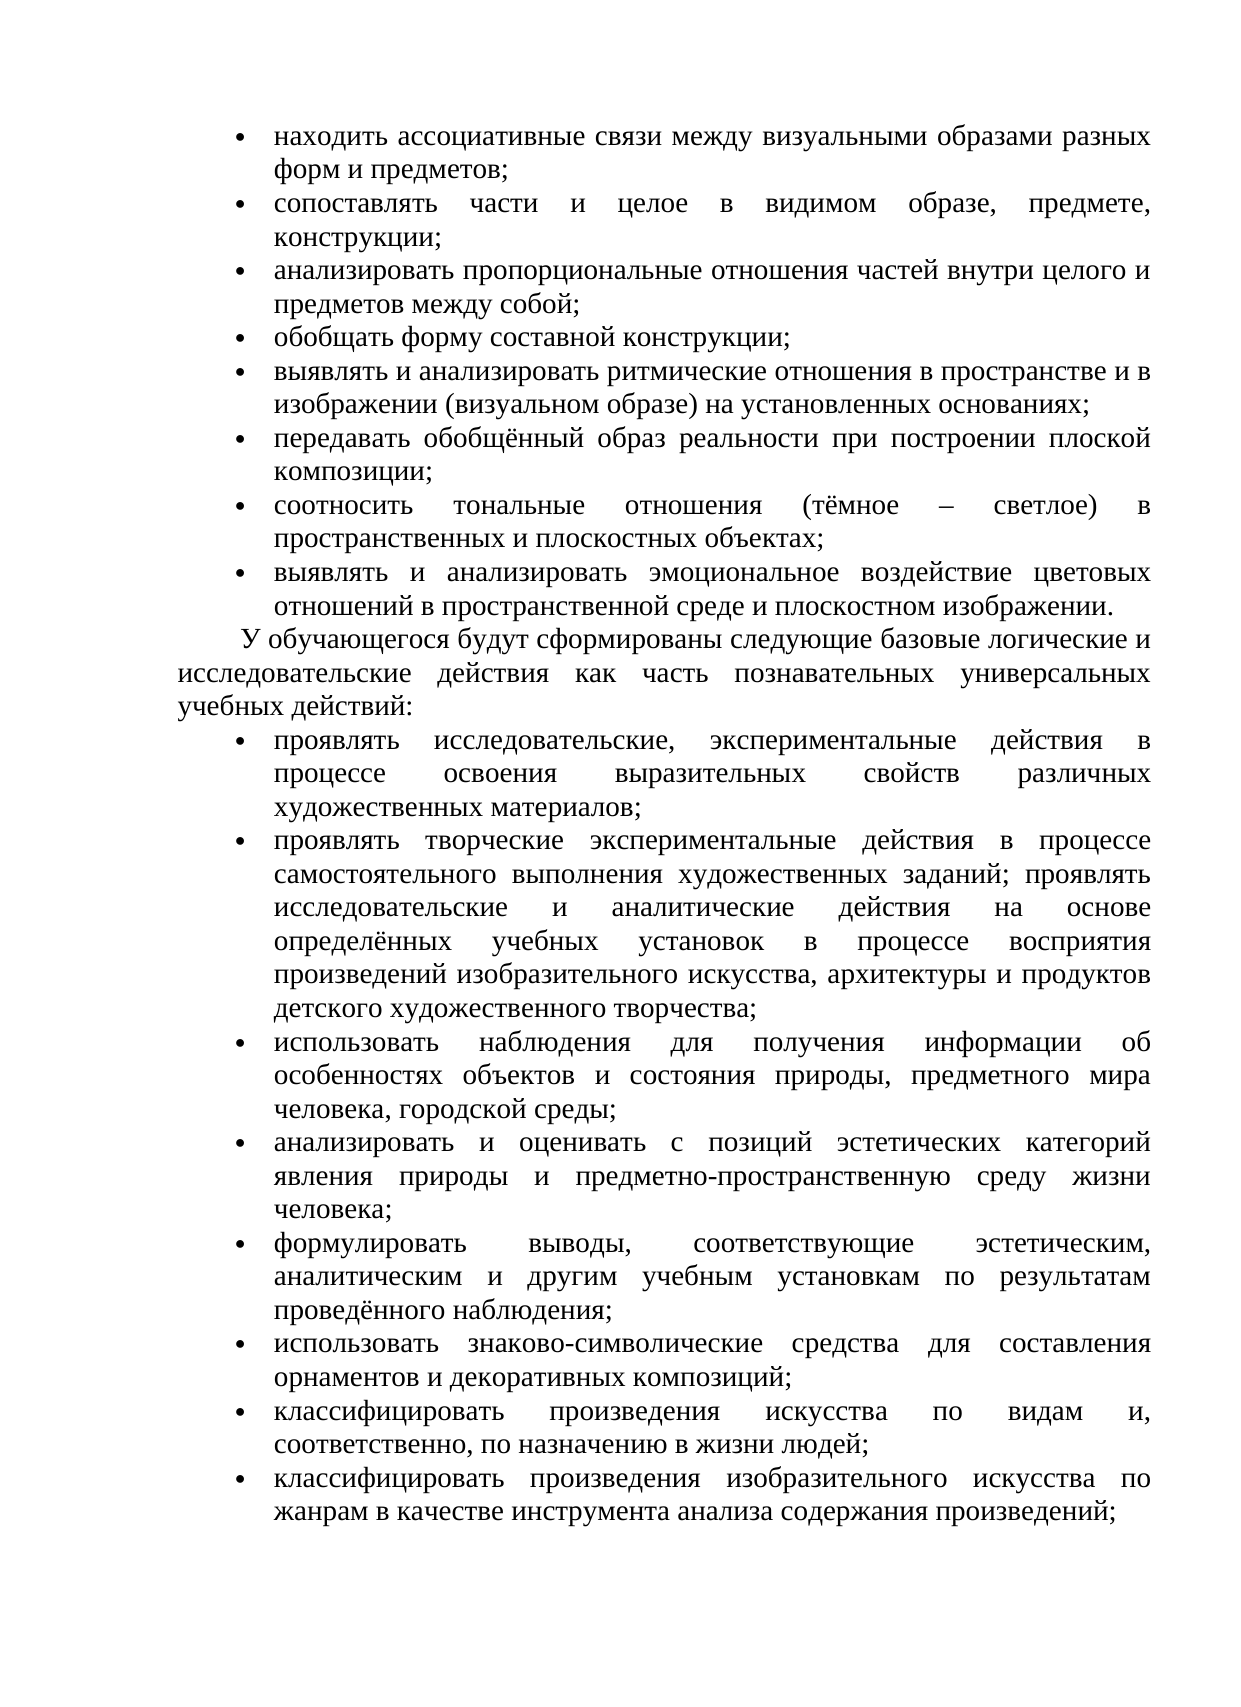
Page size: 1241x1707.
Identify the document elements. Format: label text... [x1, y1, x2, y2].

list использовать наблюдения для получения информации об особенностях объектов и состояния природы, предметного мира человека, городской среды; [236, 1024, 1152, 1124]
list анализировать и оценивать с позиций эстетических категорий явления природы и предметно-пространственную среду жизни человека; [236, 1124, 1152, 1225]
list классифицировать произведения искусства по видам и, соответственно, по назначению в жизни людей; [236, 1393, 1152, 1460]
list проявлять творческие экспериментальные действия в процессе самостоятельного выполнения художественных заданий; проявлять исследовательские и аналитические действия на основе определённых учебных установок в процессе восприятия произведений изобразительного искусства, архитектуры и продуктов детского художественного творчества; [236, 822, 1152, 1024]
list находить ассоциативные связи между визуальными образами разных форм и предметов; [236, 118, 1152, 185]
list выявлять и анализировать эмоциональное воздействие цветовых отношений в пространственной среде и плоскостном изображении. [236, 554, 1152, 621]
list обобщать форму составной конструкции; [236, 319, 1152, 353]
text У обучающегося будут сформированы следующие базовые логические и исследовательские действия как часть познавательных универсальных учебных действий: [177, 621, 1152, 722]
list передавать обобщённый образ реальности при построении плоской композиции; [236, 420, 1152, 487]
list сопоставлять части и целое в видимом образе, предмете, конструкции; [236, 185, 1152, 252]
list классифицировать произведения изобразительного искусства по жанрам в качестве инструмента анализа содержания произведений; [236, 1460, 1152, 1527]
list проявлять исследовательские, экспериментальные действия в процессе освоения выразительных свойств различных художественных материалов; [236, 722, 1152, 822]
list использовать знаково-символические средства для составления орнаментов и декоративных композиций; [236, 1326, 1152, 1393]
list анализировать пропорциональные отношения частей внутри целого и предметов между собой; [236, 252, 1152, 319]
list формулировать выводы, соответствующие эстетическим, аналитическим и другим учебным установкам по результатам проведённого наблюдения; [236, 1225, 1152, 1326]
list соотносить тональные отношения (тёмное – светлое) в пространственных и плоскостных объектах; [236, 487, 1152, 554]
list выявлять и анализировать ритмические отношения в пространстве и в изображении (визуальном образе) на установленных основаниях; [236, 353, 1152, 420]
